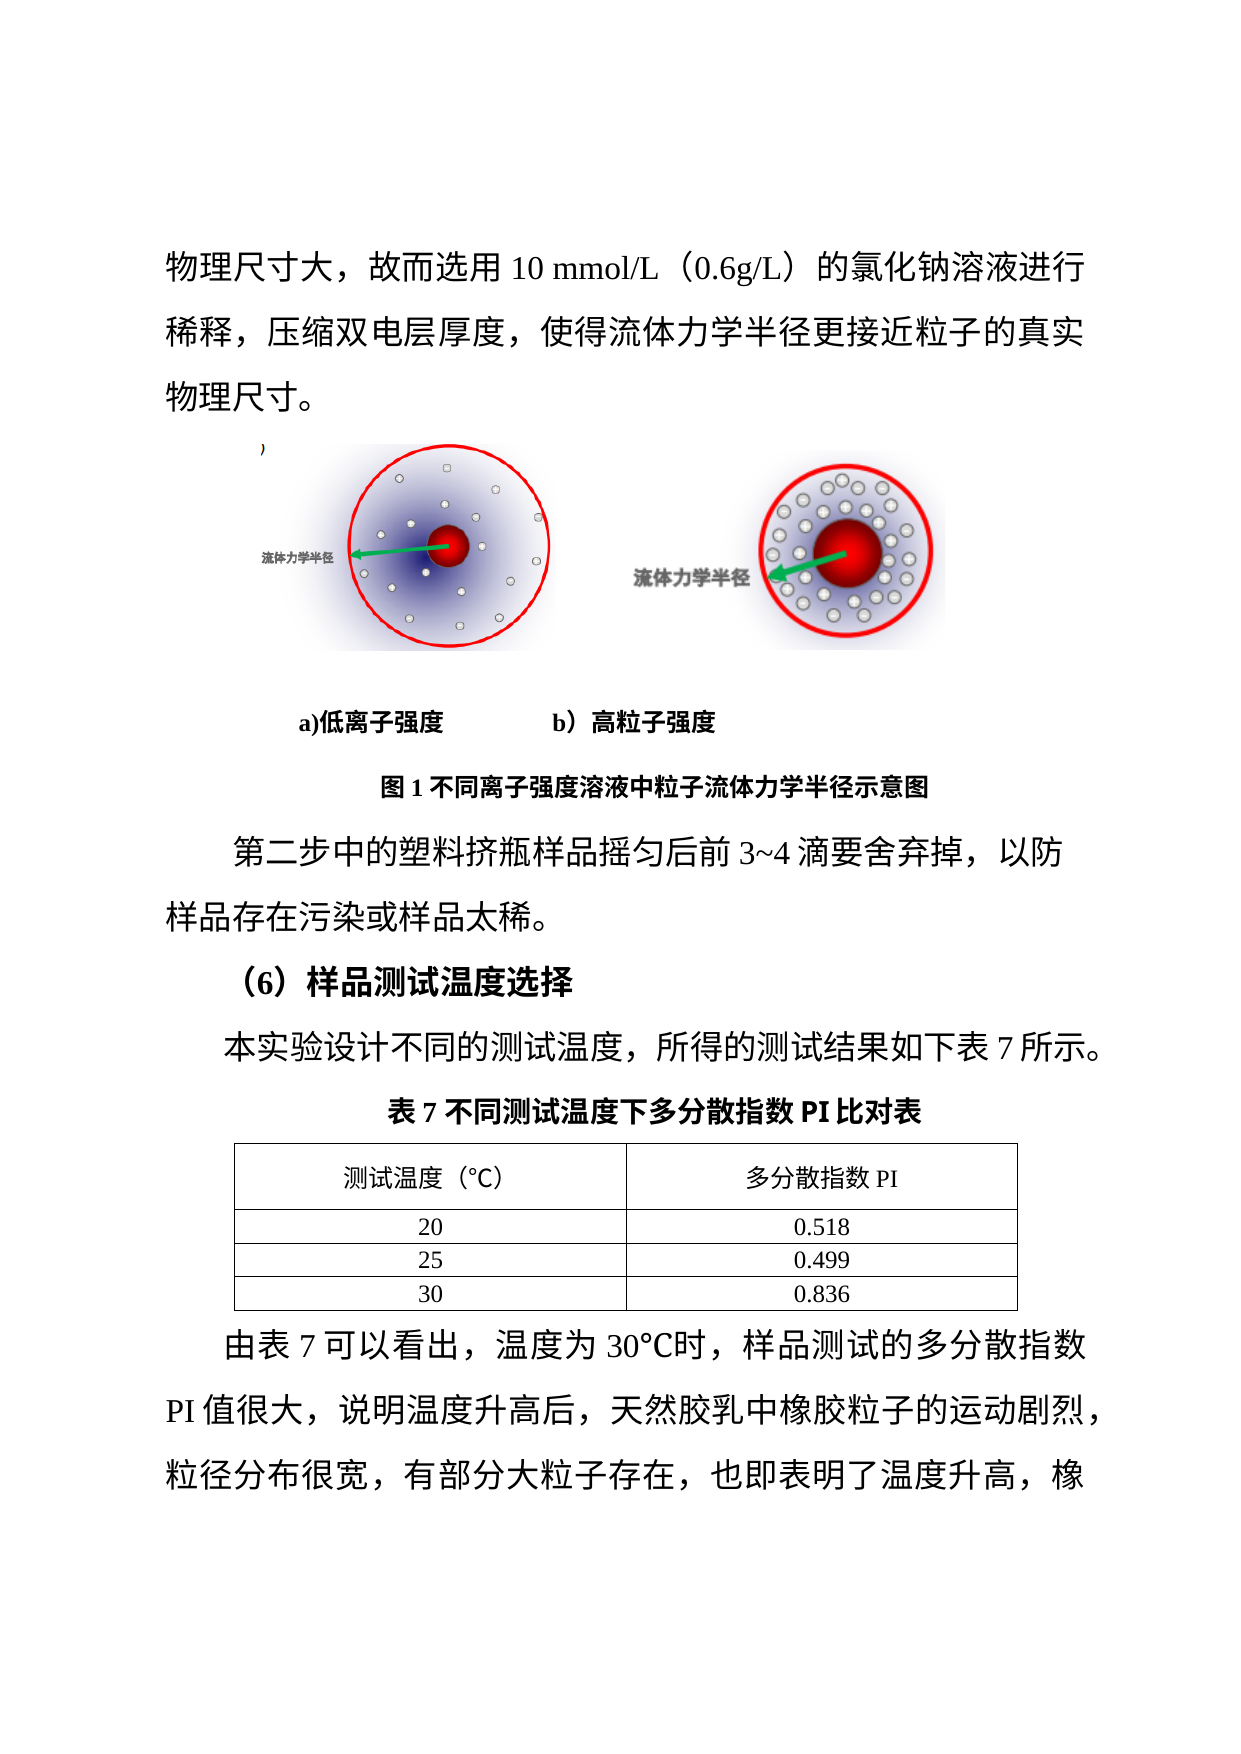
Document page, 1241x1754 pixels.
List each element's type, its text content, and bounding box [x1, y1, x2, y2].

table_header 测试温度（℃） [235, 1144, 626, 1209]
text 图1 不同离子强度溶液中粒子流体力学半径示意图 [165, 753, 1087, 818]
table_cell 20 [235, 1210, 626, 1242]
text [165, 1311, 1087, 1506]
text 本实验设计不同的测试温度，所得的测试结果如下表7所示。 [165, 1013, 1087, 1078]
table_header 多分散指数PI [627, 1144, 1017, 1209]
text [165, 233, 1087, 428]
text （6）样品测试温度选择 [165, 948, 1087, 1013]
picture [260, 444, 556, 651]
table_cell 0.836 [627, 1277, 1017, 1309]
text 第二步中的塑料挤瓶样品摇匀后前3~4滴要舍弃掉，以防样品存在污染或样品太稀。 [165, 818, 1087, 948]
picture [612, 450, 946, 650]
table_cell 25 [235, 1244, 626, 1276]
table_cell 0.499 [627, 1244, 1017, 1276]
table_cell 30 [235, 1277, 626, 1309]
table_cell 0.518 [627, 1210, 1017, 1242]
text a)低离子强度 b）高粒子强度 [165, 688, 1087, 753]
text 表7 不同测试温度下多分散指数PI比对表 [165, 1078, 1087, 1143]
